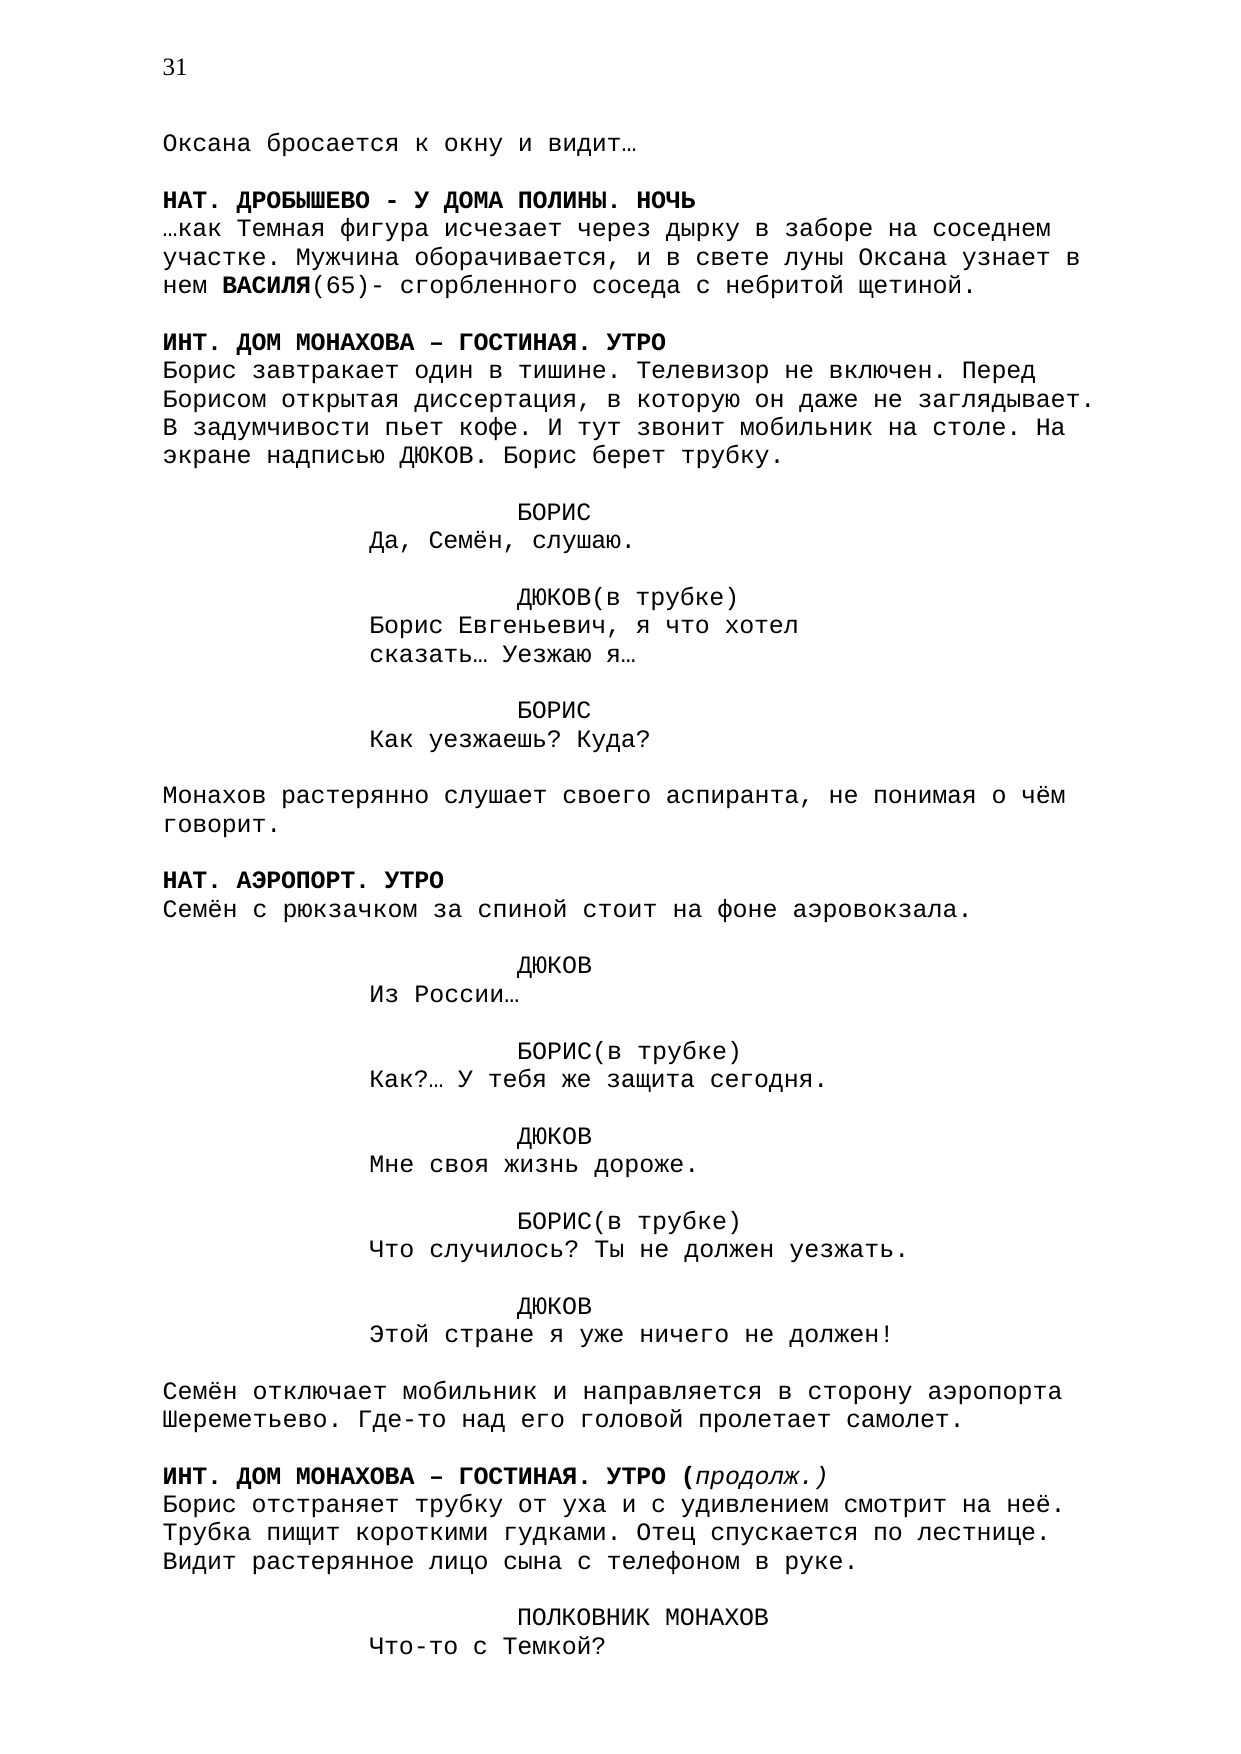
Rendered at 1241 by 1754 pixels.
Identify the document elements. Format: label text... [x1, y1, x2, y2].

text Как?… У тебя же защита сегодня. [369, 1067, 946, 1095]
text Борис отстраняет трубку от уха и с удивлением смотрит на неё. Трубка пищит короткими гудками. Отец спускается по лестнице. Видит растерянное лицо сына с телефоном в руке. [162, 1492, 1108, 1577]
text БОРИС [369, 499, 960, 528]
text Что случилось? Ты не должен уезжать. [369, 1237, 946, 1265]
text ДЮКОВ [369, 1123, 946, 1152]
text НАТ. АЭРОПОРТ. УТРО [162, 868, 1123, 896]
text Монахов растерянно слушает своего аспиранта, не понимая о чём говорит. [162, 783, 1123, 839]
text ДЮКОВ(в трубке) [369, 584, 1123, 613]
text ИНТ. ДОМ МОНАХОВА – ГОСТИНАЯ. УТРО (продолж.) [162, 1463, 1123, 1492]
text ДЮКОВ [369, 1293, 946, 1322]
text ИНТ. ДОМ МОНАХОВА – ГОСТИНАЯ. УТРО [162, 301, 1123, 358]
text ДЮКОВ [369, 953, 946, 981]
text Борис завтракает один в тишине. Телевизор не включен. Перед Борисом открытая диссертация, в которую он даже не заглядывает. [162, 358, 1123, 414]
text Да, Семён, слушаю. [369, 528, 946, 556]
text Что-то с Темкой? [369, 1633, 931, 1662]
text БОРИС(в трубке) [369, 1208, 946, 1237]
text БОРИС(в трубке) [369, 1038, 946, 1067]
text НАТ. ДРОБЫШЕВО - У ДОМА ПОЛИНЫ. НОЧЬ [162, 187, 1123, 216]
text Из России… [369, 981, 931, 1009]
text Борис Евгеньевич, я что хотел сказать… Уезжаю я… [369, 613, 887, 669]
text Семён отключает мобильник и направляется в сторону аэропорта Шереметьево. Где-то над его головой пролетает самолет. [162, 1378, 1134, 1435]
text Семён с рюкзачком за спиной стоит на фоне аэровокзала. [162, 896, 1123, 924]
text ПОЛКОВНИК МОНАХОВ [369, 1605, 1123, 1633]
text БОРИС [369, 698, 960, 726]
text Мне своя жизнь дороже. [369, 1152, 946, 1180]
text Этой стране я уже ничего не должен! [369, 1322, 946, 1350]
text В задумчивости пьет кофе. И тут звонит мобильник на столе. На экране надписью ДЮКОВ. Борис берет трубку. [162, 414, 1123, 471]
text …как Темная фигура исчезает через дырку в заборе на соседнем участке. Мужчина оборачивается, и в свете луны Оксана узнает в нем ВАСИЛЯ(65)- сгорбленного соседа с небритой щетиной. [162, 216, 1123, 301]
text Как уезжаешь? Куда? [369, 726, 901, 754]
text Оксана бросается к окну и видит… [162, 131, 1123, 159]
